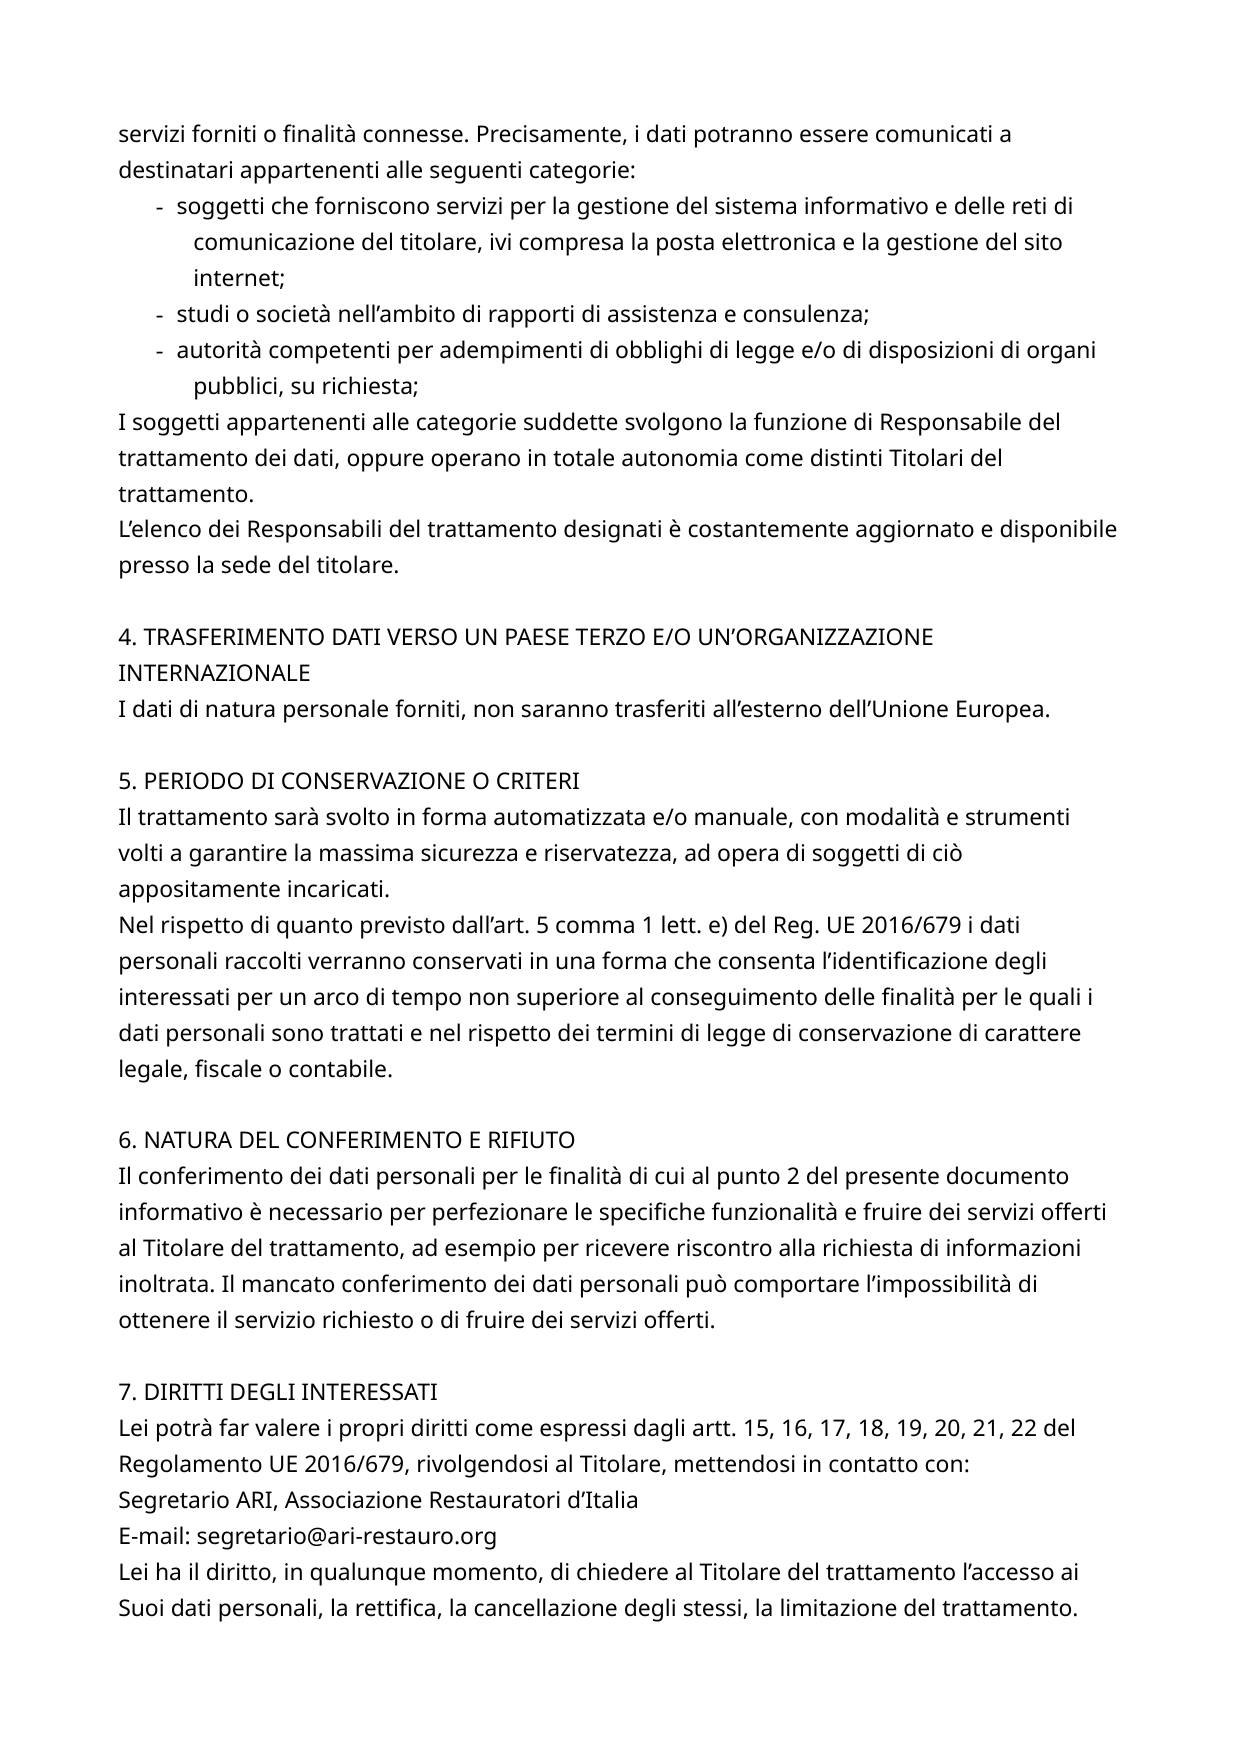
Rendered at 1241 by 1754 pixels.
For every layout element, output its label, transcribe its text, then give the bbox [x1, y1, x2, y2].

text Il trattamento sarà svolto in forma automatizzata e/o manuale, con modalità e strumenti volti a garantire la massima sicurezza e riservatezza, ad opera di soggetti di ciò appositamente incaricati. [118, 801, 1122, 904]
text 7. DIRITTI DEGLI INTERESSATI [118, 1376, 1122, 1407]
text Lei ha il diritto, in qualunque momento, di chiedere al Titolare del trattamento l’accesso ai Suoi dati personali, la rettifica, la cancellazione degli stessi, la limitazione del trattamento. [118, 1556, 1122, 1623]
text Nel rispetto di quanto previsto dall’art. 5 comma 1 lett. e) del Reg. UE 2016/679 i dati personali raccolti verranno conservati in una forma che consenta l’identificazione degli interessati per un arco di tempo non superiore al conseguimento delle finalità per le quali i dati personali sono trattati e nel rispetto dei termini di legge di conservazione di carattere legale, fiscale o contabile. [118, 909, 1122, 1084]
text 5. PERIODO DI CONSERVAZIONE O CRITERI [118, 765, 1122, 796]
text 4. TRASFERIMENTO DATI VERSO UN PAESE TERZO E/O UN’ORGANIZZAZIONE INTERNAZIONALE [118, 621, 1122, 688]
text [118, 118, 1122, 185]
list studi o società nell’ambito di rapporti di assistenza e consulenza; [156, 298, 1122, 329]
text Il conferimento dei dati personali per le finalità di cui al punto 2 del presente documento informativo è necessario per perfezionare le specifiche funzionalità e fruire dei servizi offerti al Titolare del trattamento, ad esempio per ricevere riscontro alla richiesta di informazioni inoltrata. Il mancato conferimento dei dati personali può comportare l’impossibilità di ottenere il servizio richiesto o di fruire dei servizi offerti. [118, 1160, 1122, 1335]
text Lei potrà far valere i propri diritti come espressi dagli artt. 15, 16, 17, 18, 19, 20, 21, 22 del Regolamento UE 2016/679, rivolgendosi al Titolare, mettendosi in contatto con: [118, 1412, 1122, 1479]
text Segretario ARI, Associazione Restauratori d’Italia [118, 1484, 1122, 1515]
list soggetti che forniscono servizi per la gestione del sistema informativo e delle reti di comunicazione del titolare, ivi compresa la posta elettronica e la gestione del sito internet; [156, 190, 1122, 293]
text E-mail: segretario@ari-restauro.org [118, 1520, 1122, 1551]
text I soggetti appartenenti alle categorie suddette svolgono la funzione di Responsabile del trattamento dei dati, oppure operano in totale autonomia come distinti Titolari del trattamento. [118, 406, 1122, 509]
list autorità competenti per adempimenti di obblighi di legge e/o di disposizioni di organi pubblici, su richiesta; [156, 334, 1122, 401]
text 6. NATURA DEL CONFERIMENTO E RIFIUTO [118, 1124, 1122, 1156]
text I dati di natura personale forniti, non saranno trasferiti all’esterno dell’Unione Europea. [118, 693, 1122, 724]
text L’elenco dei Responsabili del trattamento designati è costantemente aggiornato e disponibile presso la sede del titolare. [118, 513, 1122, 581]
